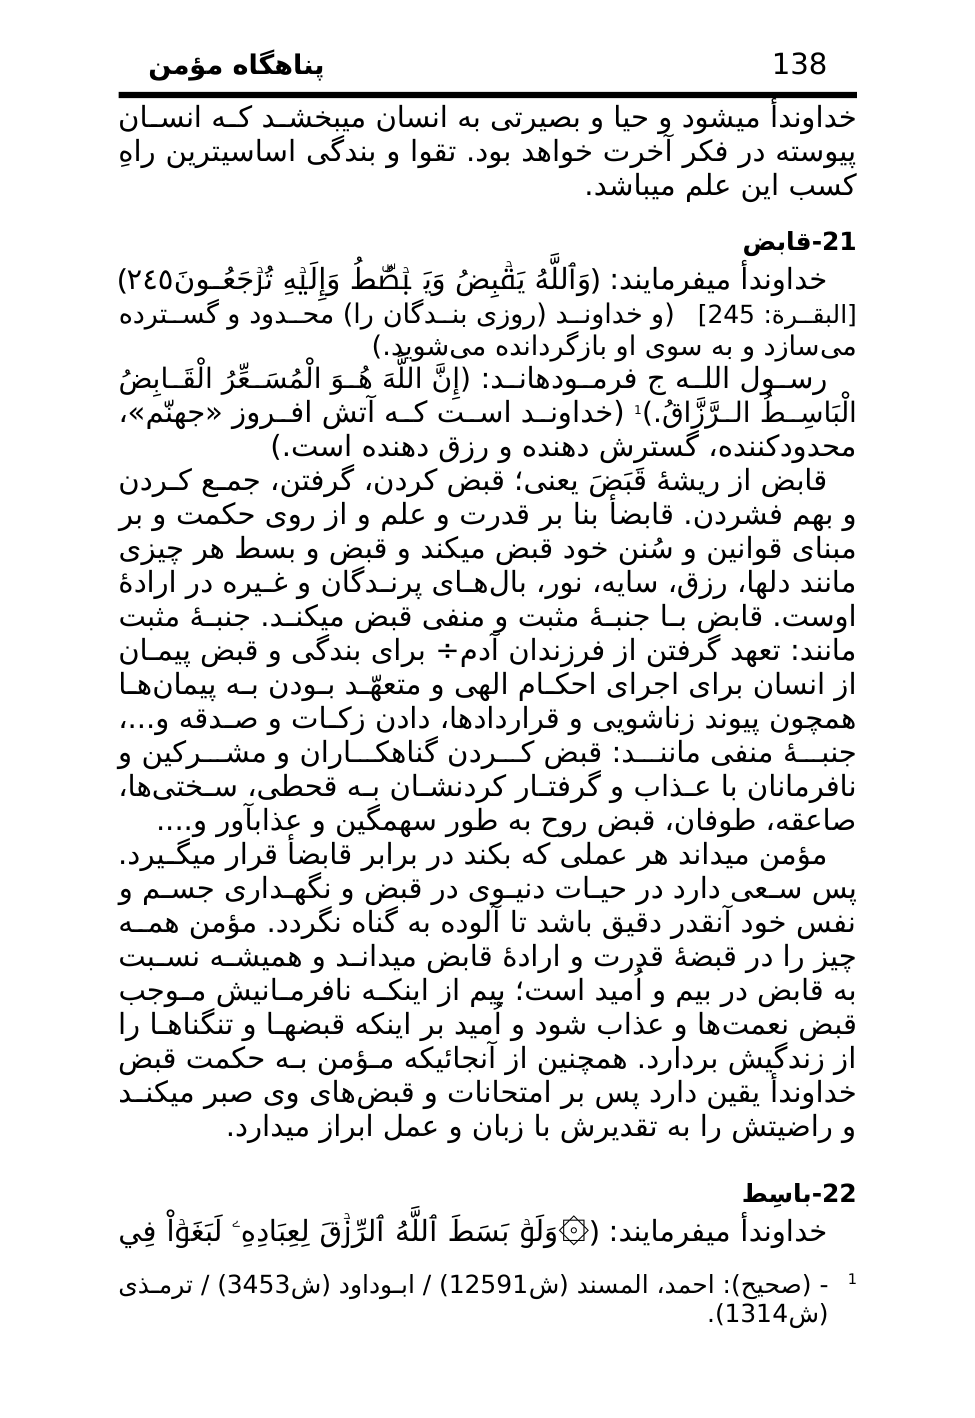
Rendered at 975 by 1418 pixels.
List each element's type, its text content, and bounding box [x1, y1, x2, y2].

text خداوندأ میفرمایند: ﴿وَٱللَّهُ يَقۡبِضُ وَيَبۡصُۜطُ وَإِلَيۡهِ تُرۡجَعُونَ٢٤٥﴾ [البقرة: 245] (‏‏و خداوند (روزی بندگان را) محدود و گسترده می‌سازد و به سوی او بازگردانده می‌شوید.)‏ [118, 262, 857, 362]
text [118, 1214, 857, 1248]
text قابض از ریشۀ قَبَضَ یعنی؛ قبض کردن، گرفتن، جمع کردن و بهم فشردن. قابضأ بنا بر قدرت و علم و از روی حکمت و بر مبنای قوانین و سُنن خود قبض میکند و قبض و بسط هر چیزی مانند دلها، رزق، سایه، نور، بال‌های پرندگان و غیره در ارادۀ اوست. قابض با جنبۀ مثبت و منفی قبض میکند. جنبۀ مثبت مانند: تعهد گرفتن از فرزندان آدم÷ برای بندگی و قبض پیمان از انسان برای اجرای احکام الهی و متعهّد بودن به پیمان‌ها همچون پیوند زناشویی و قراردادها، دادن زکات و صدقه و...، جنبۀ منفی مانند: قبض کردن گناهکاران و مشرکین و نافرمانان با عذاب و گرفتار کردنشان به قحطی، سختی‌ها، صاعقه، طوفان، قبض روح به طور سهمگین و عذابآور و.... [118, 464, 857, 837]
text 22-باسِط [118, 1179, 857, 1208]
text مؤمن میداند هر عملی که بکند در برابر قابضأ قرار میگیرد. پس سعی دارد در حیات دنیوی در قبض و نگهداری جسم و نفس خود آنقدر دقیق باشد تا آلوده به گناه نگردد. مؤمن همه چیز را در قبضۀ قدرت و ارادۀ قابض میداند و همیشه نسبت به قابض در بیم و اُمید است؛ بیم از اینکه نافرمانیش موجب قبض نعمت‌ها و عذاب شود و اُمید بر اینکه قبضها و تنگناها را از زندگیش بردارد. همچنین از آنجائیکه مؤمن به حکمت قبض خداوندأ یقین دارد پس بر امتحانات و قبض‌های وی صبر میکند و راضیتش را به تقدیرش با زبان و عمل ابراز میدارد. [118, 837, 857, 1143]
text 21-قابض [118, 227, 857, 256]
text رسول الله ج فرمودهاند: (إِنَّ اللَّهَ هُوَ الْمُسَعِّرُ الْقَابِضُ الْبَاسِطُ الرَّزَّاقُ.) (خداوند است که آتش افروز «جهنّم»، محدودکننده، گسترش دهنده و رزق دهنده است.) [118, 362, 857, 464]
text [118, 100, 857, 202]
